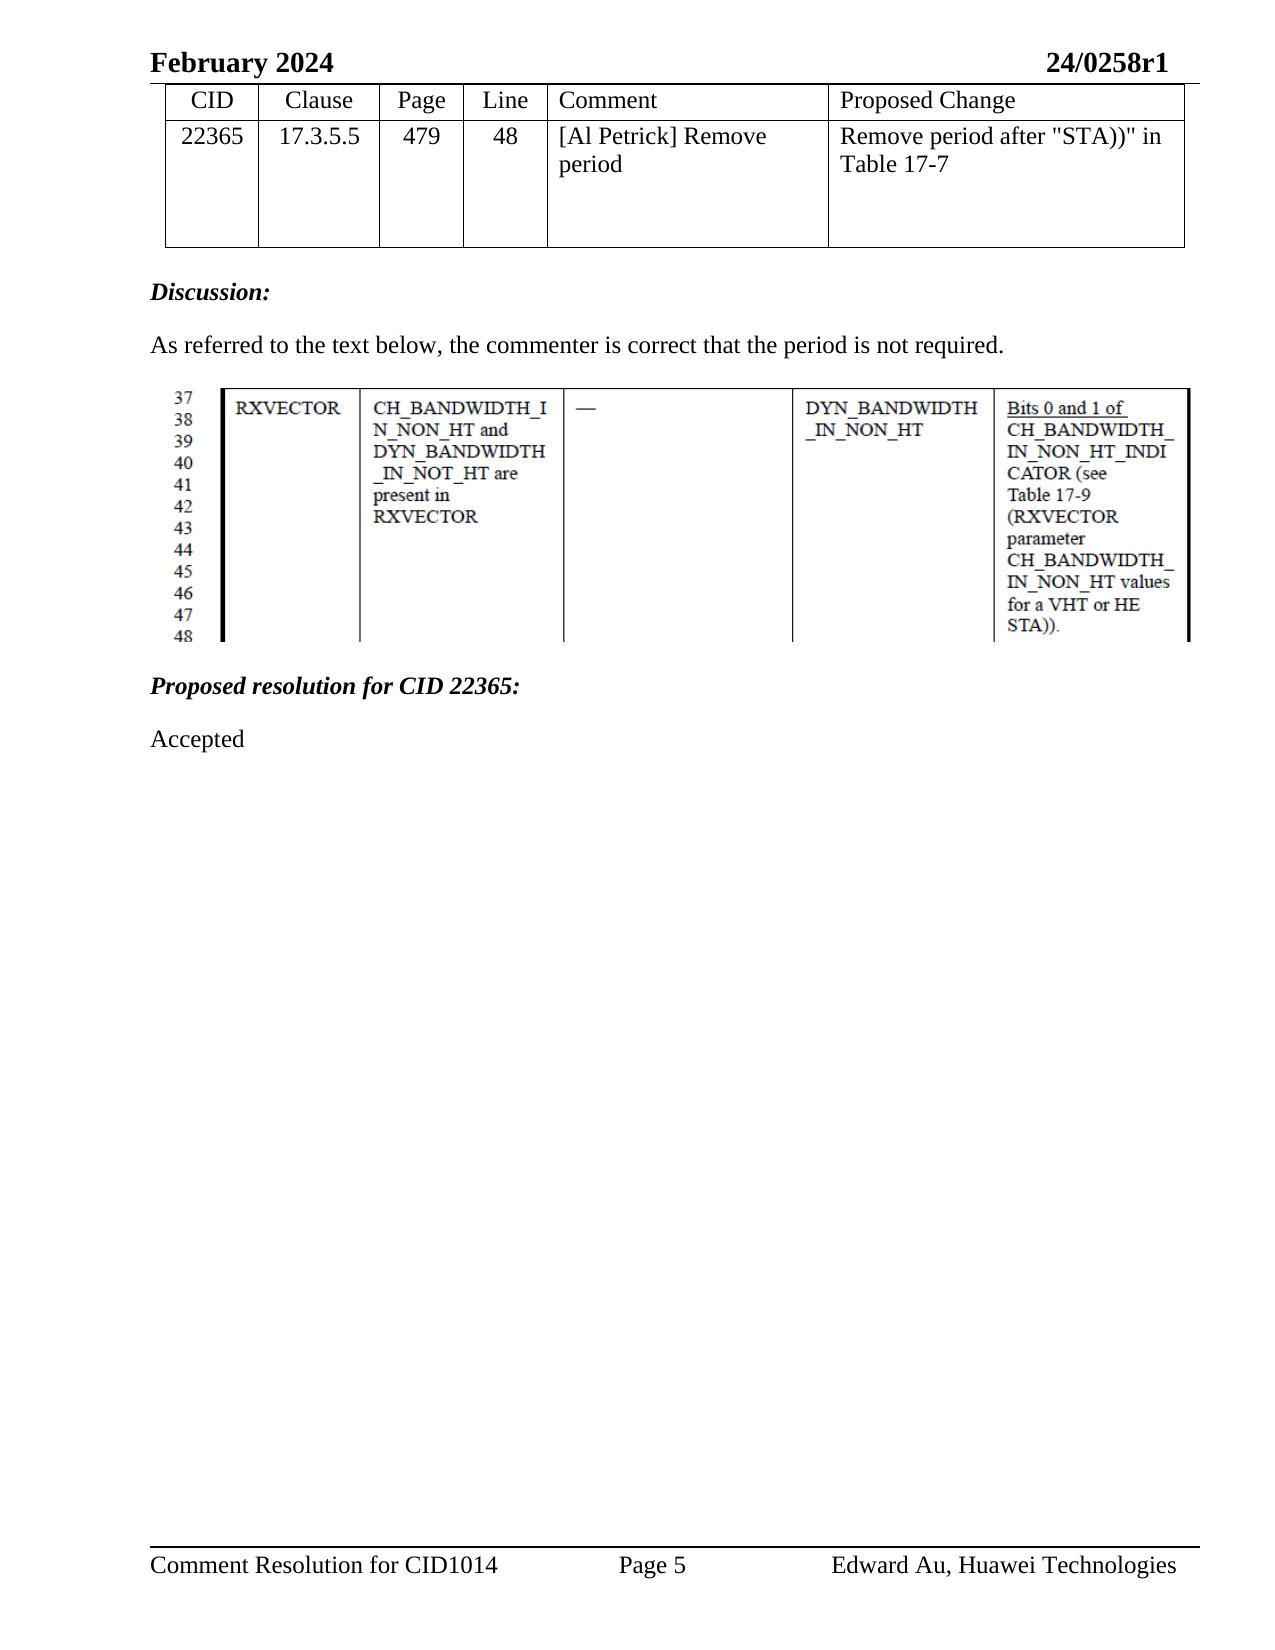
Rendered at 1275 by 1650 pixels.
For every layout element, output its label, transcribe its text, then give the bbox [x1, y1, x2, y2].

text Accepted [150, 724, 1200, 753]
text Proposed resolution for CID 22365: [150, 671, 1200, 699]
text Discussion: [150, 277, 1200, 306]
table_cell [Al Petrick] Remove period [548, 121, 828, 247]
table_header Comment [548, 85, 828, 120]
table_cell 48 [464, 121, 547, 247]
table_header Page [380, 85, 463, 120]
table_cell 479 [380, 121, 463, 247]
table_header Proposed Change [829, 85, 1184, 120]
table_cell 17.3.5.5 [259, 121, 379, 247]
table_cell Remove period after "STA))" in Table 17-7 [829, 121, 1184, 247]
table_header Clause [259, 85, 379, 120]
text As referred to the text below, the commenter is correct that the period is not required. [150, 331, 1200, 359]
table_cell 22365 [166, 121, 258, 247]
table_header CID [166, 85, 258, 120]
table_header Line [464, 85, 547, 120]
